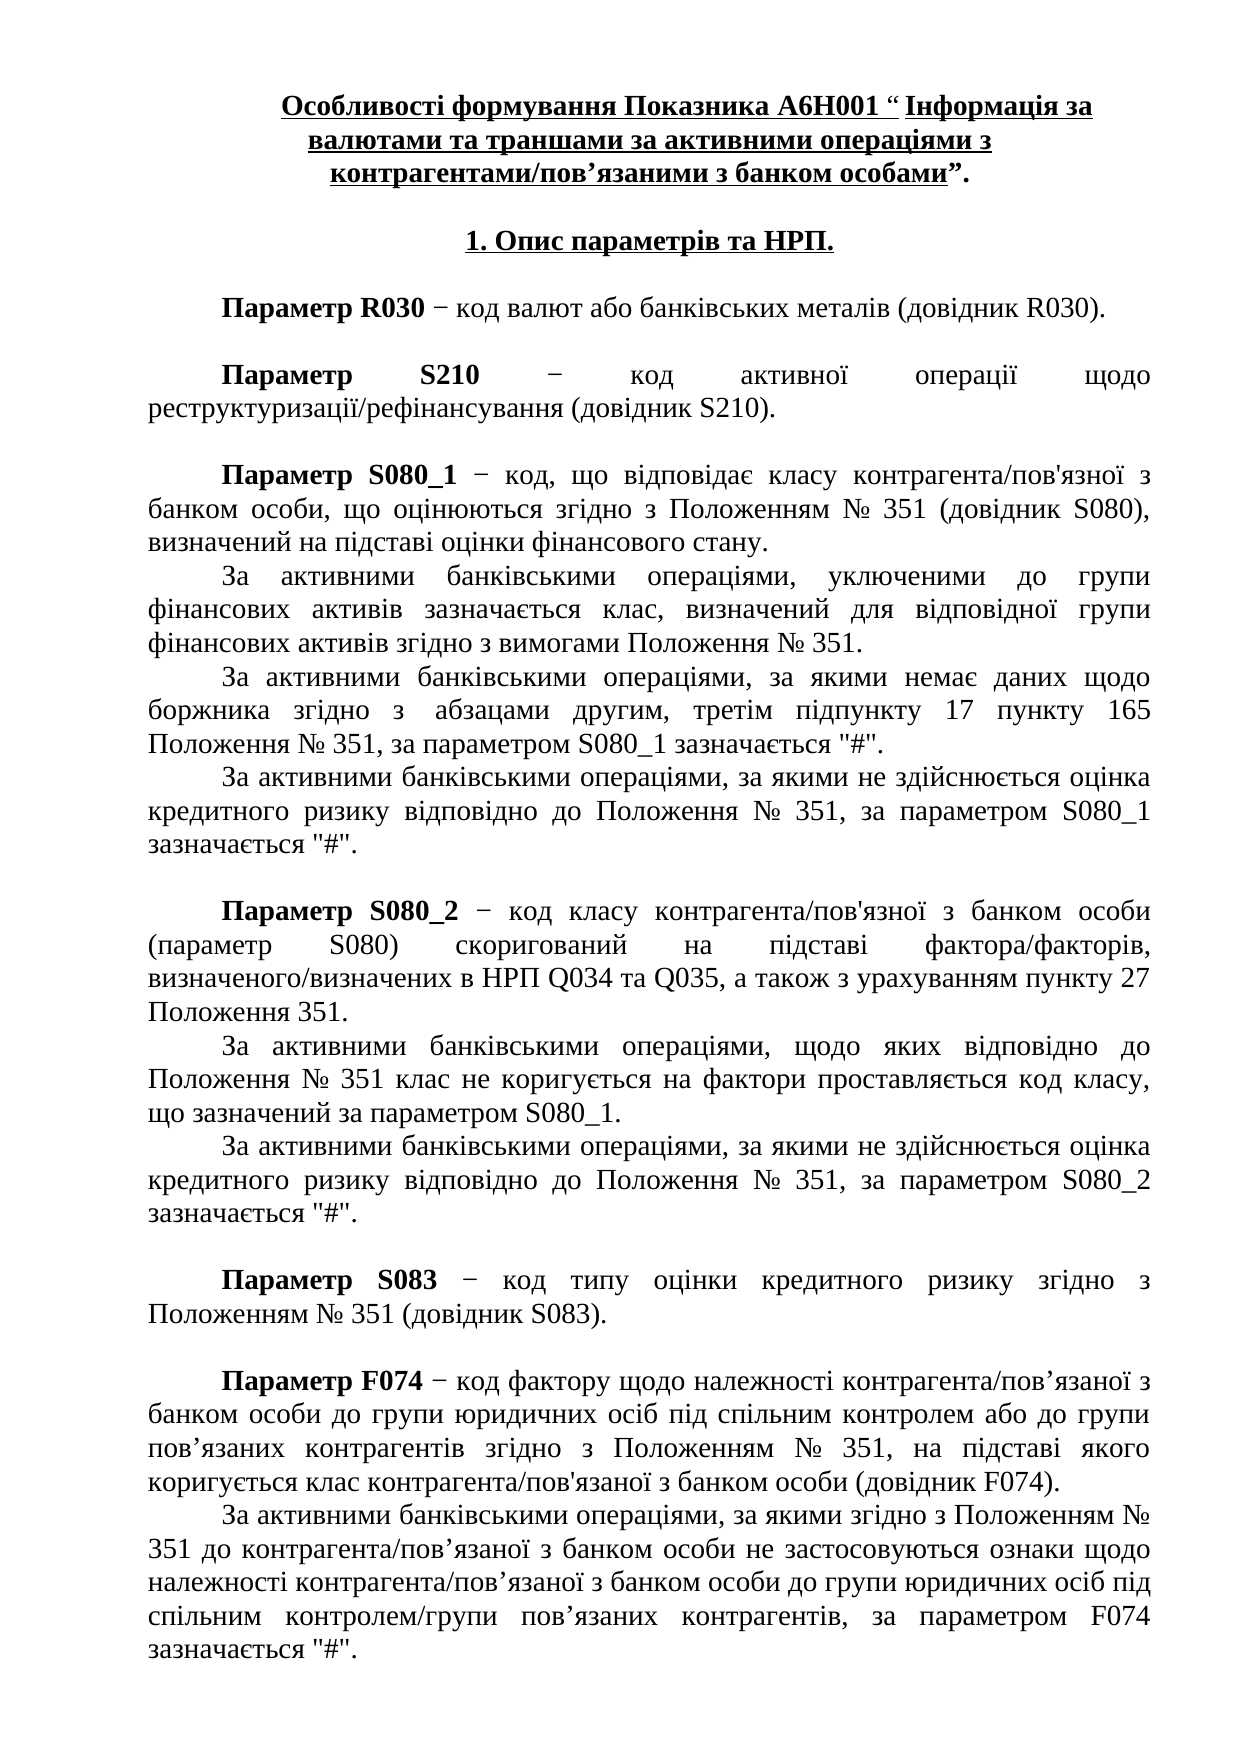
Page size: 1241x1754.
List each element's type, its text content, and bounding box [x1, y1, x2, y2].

text За активними банківськими операціями, за якими не здійснюється оцінка кредитного ризику відповідно до Положення № 351, за параметром S080_2 зазначається "#". [148, 1128, 1152, 1229]
text Параметр S210 − код активної операції щодо реструктуризації/рефінансування (довідник S210). [148, 357, 1152, 424]
text Параметр R030 − код валют або банківських металів (довідник R030). [148, 290, 1152, 323]
text За активними банківськими операціями, за якими не здійснюється оцінка кредитного ризику відповідно до Положення № 351, за параметром S080_1 зазначається "#". [148, 759, 1152, 860]
text Параметр S080_1 − код, що відповідає класу контрагента/пов'язної з банком особи, що оцінюються згідно з Положенням № 351 (довідник S080), визначений на підставі оцінки фінансового стану. [148, 457, 1152, 558]
text За активними банківськими операціями, уключеними до групи фінансових активів зазначається клас, визначений для відповідної групи фінансових активів згідно з вимогами Положення № 351. [148, 558, 1152, 659]
text За активними банківськими операціями, за якими згідно з Положенням № 351 до контрагента/пов’язаної з банком особи не застосовуються ознаки щодо належності контрагента/пов’язаної з банком особи до групи юридичних осіб під спільним контролем/групи пов’язаних контрагентів, за параметром F074 зазначається "#". [148, 1497, 1152, 1665]
text 1. Опис параметрів та НРП. [148, 223, 1152, 256]
text За активними банківськими операціями, щодо яких відповідно до Положення № 351 клас не коригується на фактори проставляється код класу, що зазначений за параметром S080_1. [148, 1028, 1152, 1128]
text Параметр F074 − код фактору щодо належності контрагента/пов’язаної з банком особи до групи юридичних осіб під спільним контролем або до групи пов’язаних контрагентів згідно з Положенням № 351, на підставі якого коригується клас контрагента/пов'язаної з банком особи (довідник F074). [148, 1363, 1152, 1497]
text Параметр S083 − код типу оцінки кредитного ризику згідно з Положенням № 351 (довідник S083). [148, 1262, 1152, 1329]
text Параметр S080_2 − код класу контрагента/пов'язної з банком особи (параметр S080) скоригований на підставі фактора/факторів, визначеного/визначених в НРП Q034 та Q035, а також з урахуванням пункту 27 Положення 351. [148, 893, 1152, 1028]
text Особливості формування Показника A6H001 “ Інформація за валютами та траншами за активними операціями з контрагентами/пов’язаними з банком особами”. [148, 88, 1152, 189]
text За активними банківськими операціями, за якими немає даних щодо боржника згідно з абзацами другим, третім підпункту 17 пункту 165 Положення № 351, за параметром S080_1 зазначається "#". [148, 659, 1152, 759]
